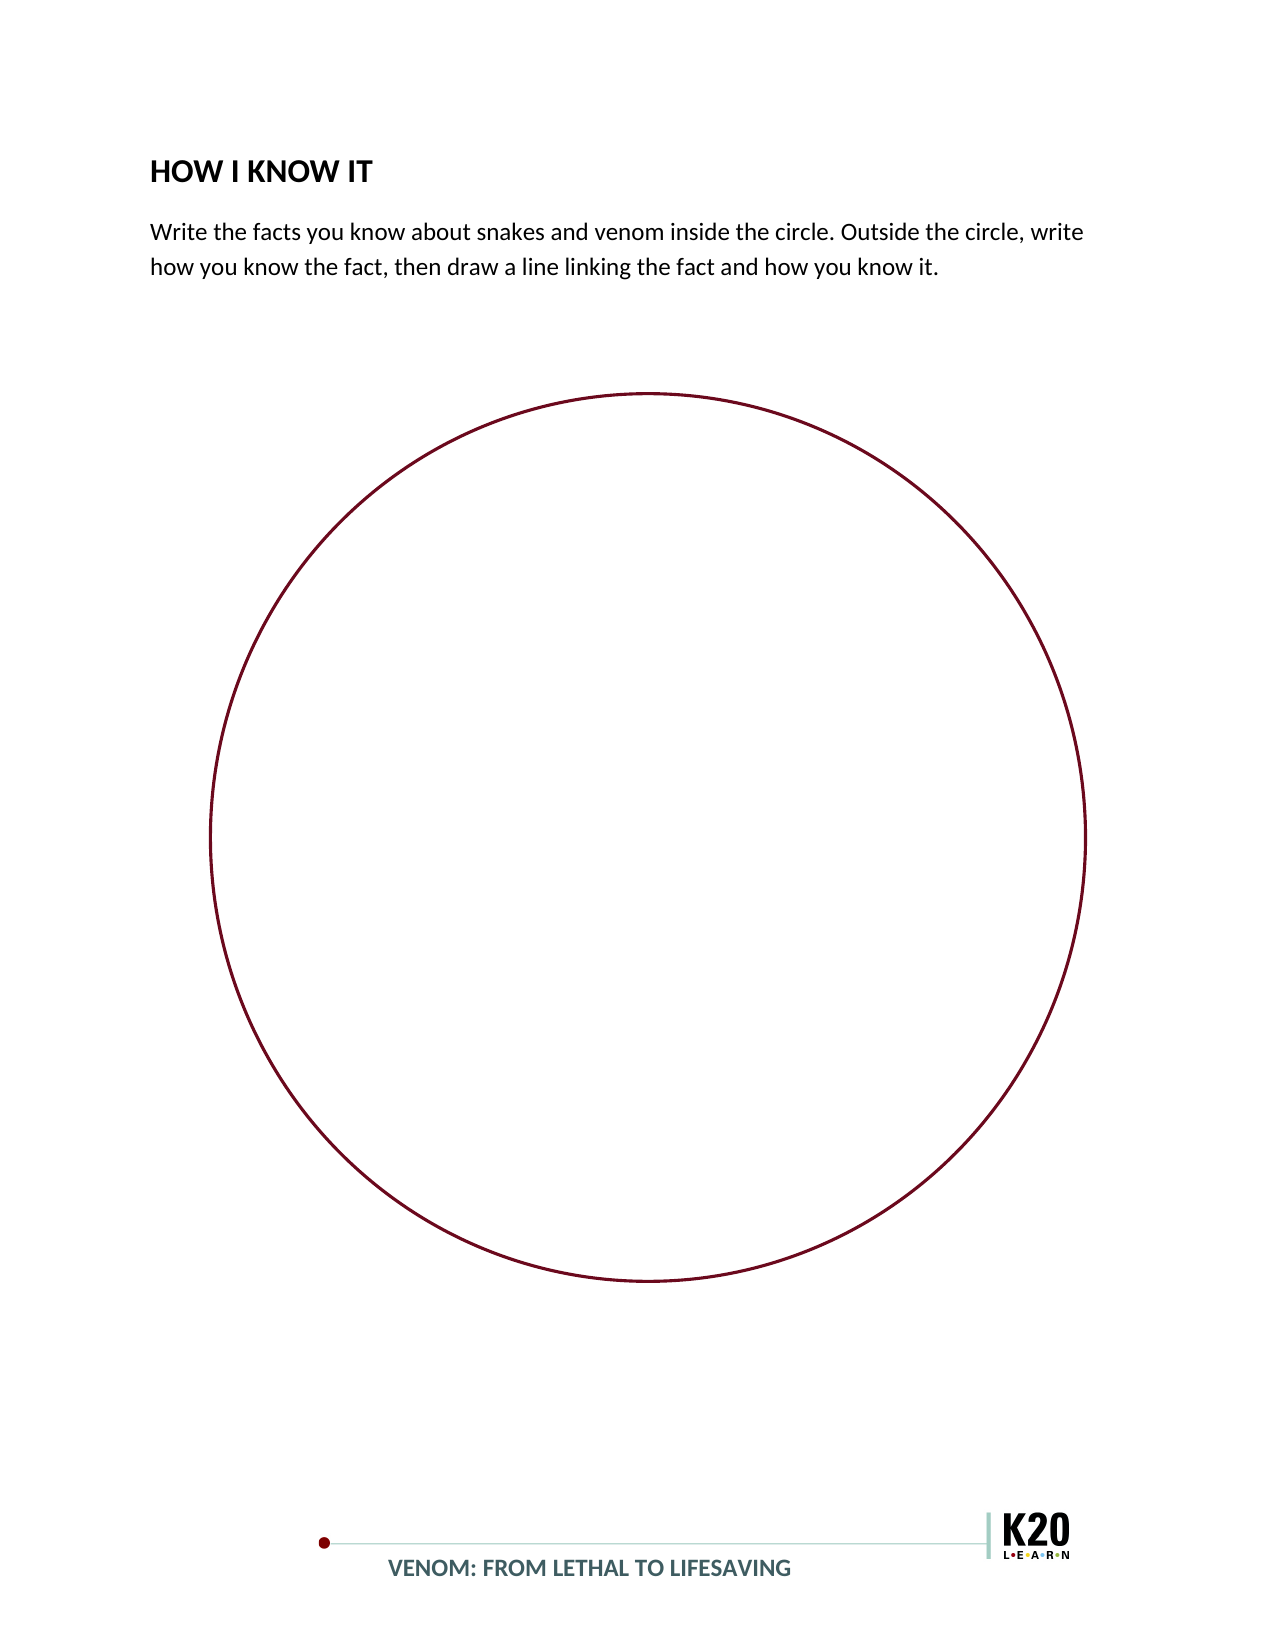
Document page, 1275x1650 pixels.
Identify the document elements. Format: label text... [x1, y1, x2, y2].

text Write the facts you know about snakes and venom inside the circle. Outside the circle, write how you know the fact, then draw a line linking the fact and how you know it. [150, 216, 1125, 281]
picture [318, 1509, 1069, 1562]
title How I know it [150, 150, 1125, 191]
